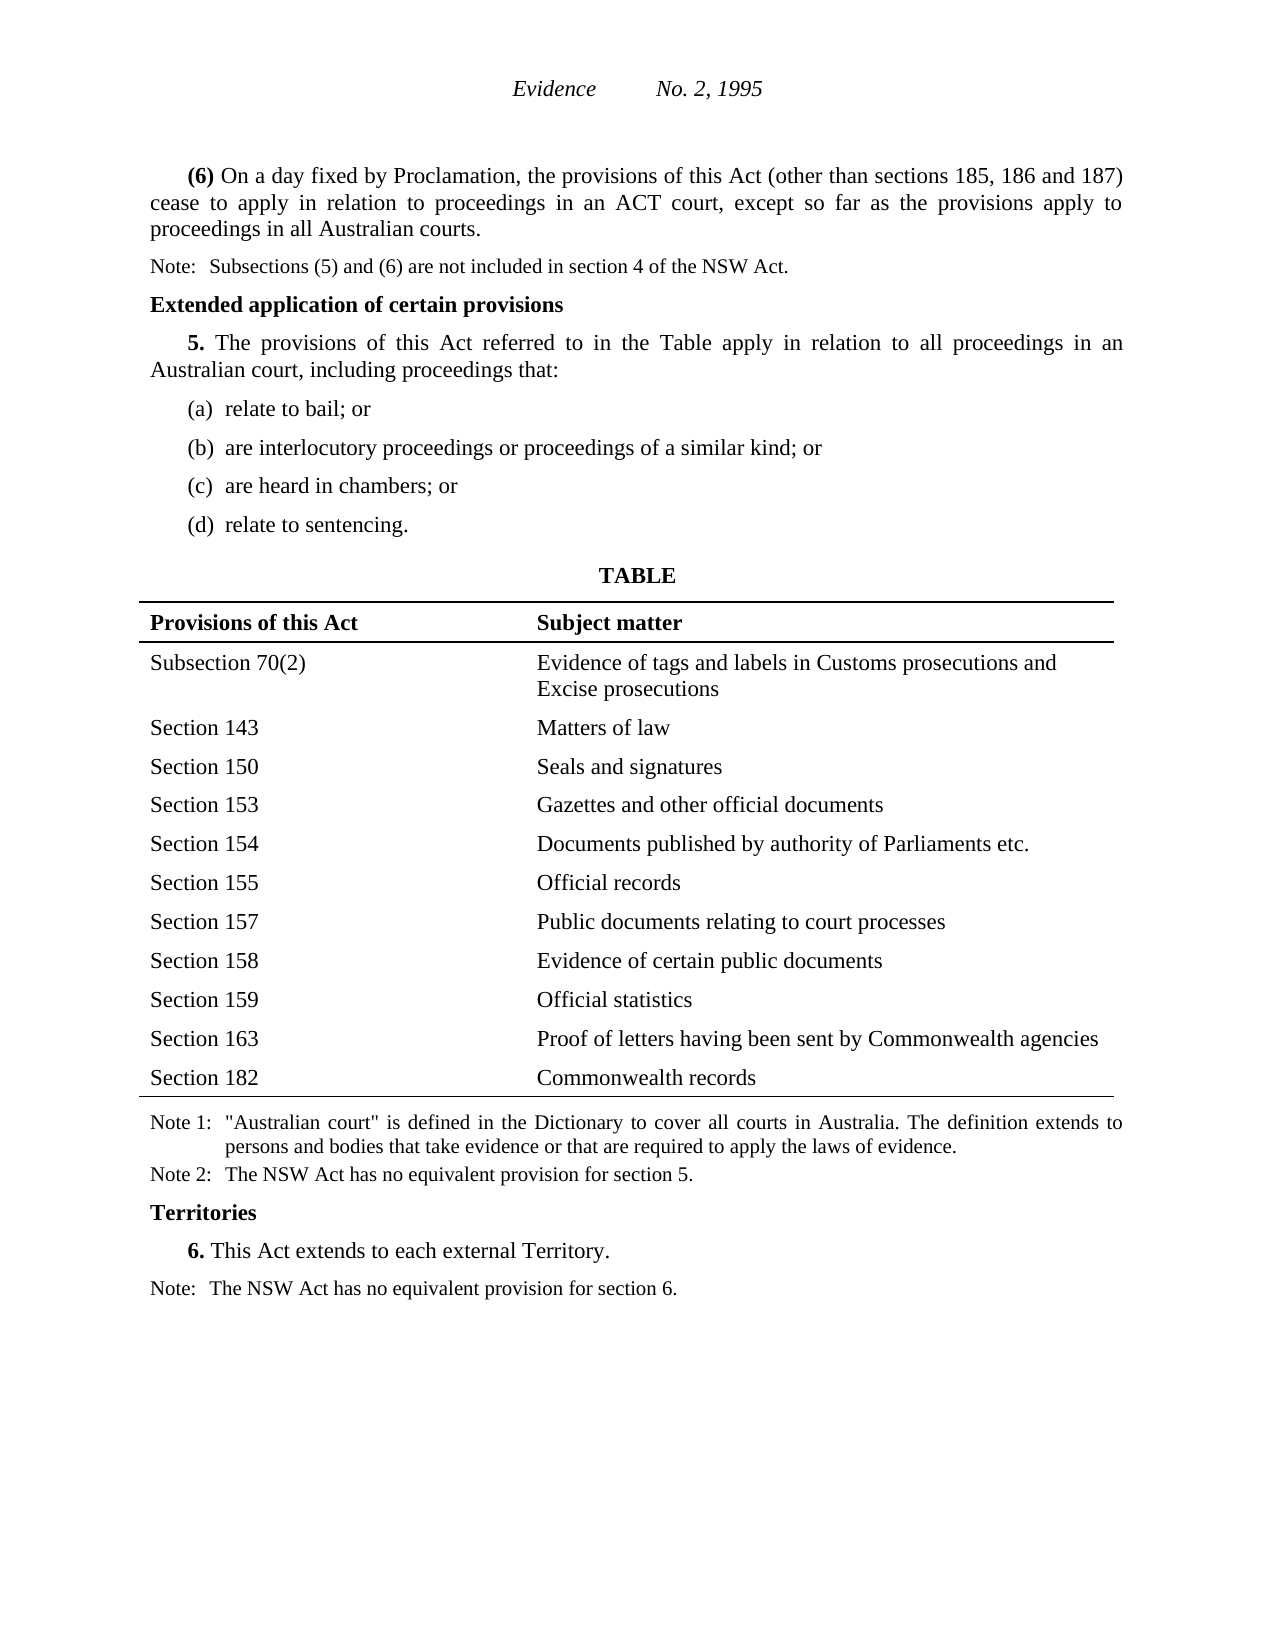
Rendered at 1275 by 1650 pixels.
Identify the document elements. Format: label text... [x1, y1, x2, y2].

table_cell Evidence of certain public documents [525, 941, 1114, 979]
table_cell Section 155 [139, 863, 525, 902]
table_cell Subsection 70(2) [139, 643, 525, 708]
text 5. The provisions of this Act referred to in the Table apply in relation to all proceedings in an Australian court, including proceedings that: [150, 329, 1125, 382]
table_cell Official statistics [525, 980, 1114, 1018]
table_header Subject matter [525, 603, 1114, 641]
table_cell Public documents relating to court processes [525, 902, 1114, 941]
text Note 1: "Australian court" is defined in the Dictionary to cover all courts in Australia. The definition extends to persons and bodies that take evidence or that are required to apply the laws of evidence. [150, 1110, 1125, 1158]
table_cell Proof of letters having been sent by Commonwealth agencies [525, 1019, 1114, 1057]
table_cell Documents published by authority of Parliaments etc. [525, 824, 1114, 863]
table_cell Evidence of tags and labels in Customs prosecutions and Excise prosecutions [525, 643, 1114, 708]
text (6) On a day fixed by Proclamation, the provisions of this Act (other than sections 185, 186 and 187) cease to apply in relation to proceedings in an ACT court, except so far as the provisions apply to proceedings in all Australian courts. [150, 162, 1125, 242]
table_cell Section 153 [139, 785, 525, 824]
text Note: The NSW Act has no equivalent provision for section 6. [150, 1276, 1125, 1300]
text (d) relate to sentencing. [187, 511, 1125, 538]
text TABLE [150, 563, 1125, 589]
text (c) are heard in chambers; or [187, 472, 1125, 499]
table_cell Seals and signatures [525, 746, 1114, 785]
text (b) are interlocutory proceedings or proceedings of a similar kind; or [187, 433, 1125, 460]
table_cell Section 154 [139, 824, 525, 863]
table_cell Section 143 [139, 708, 525, 746]
text 6. This Act extends to each external Territory. [150, 1237, 1125, 1264]
text (a) relate to bail; or [187, 395, 1125, 421]
table_cell Matters of law [525, 708, 1114, 746]
table_cell Section 163 [139, 1019, 525, 1057]
table_cell Section 159 [139, 980, 525, 1018]
table_cell Section 182 [139, 1057, 525, 1096]
text Note: Subsections (5) and (6) are not included in section 4 of the NSW Act. [150, 254, 1125, 278]
table_header Provisions of this Act [139, 603, 525, 641]
table_cell Section 150 [139, 746, 525, 785]
text Extended application of certain provisions [150, 291, 1125, 317]
table_cell Official records [525, 863, 1114, 902]
table_cell Gazettes and other official documents [525, 785, 1114, 824]
table_cell Commonwealth records [525, 1057, 1114, 1096]
text Note 2: The NSW Act has no equivalent provision for section 5. [150, 1162, 1125, 1186]
text Territories [150, 1198, 1125, 1225]
table_cell Section 158 [139, 941, 525, 979]
table_cell Section 157 [139, 902, 525, 941]
